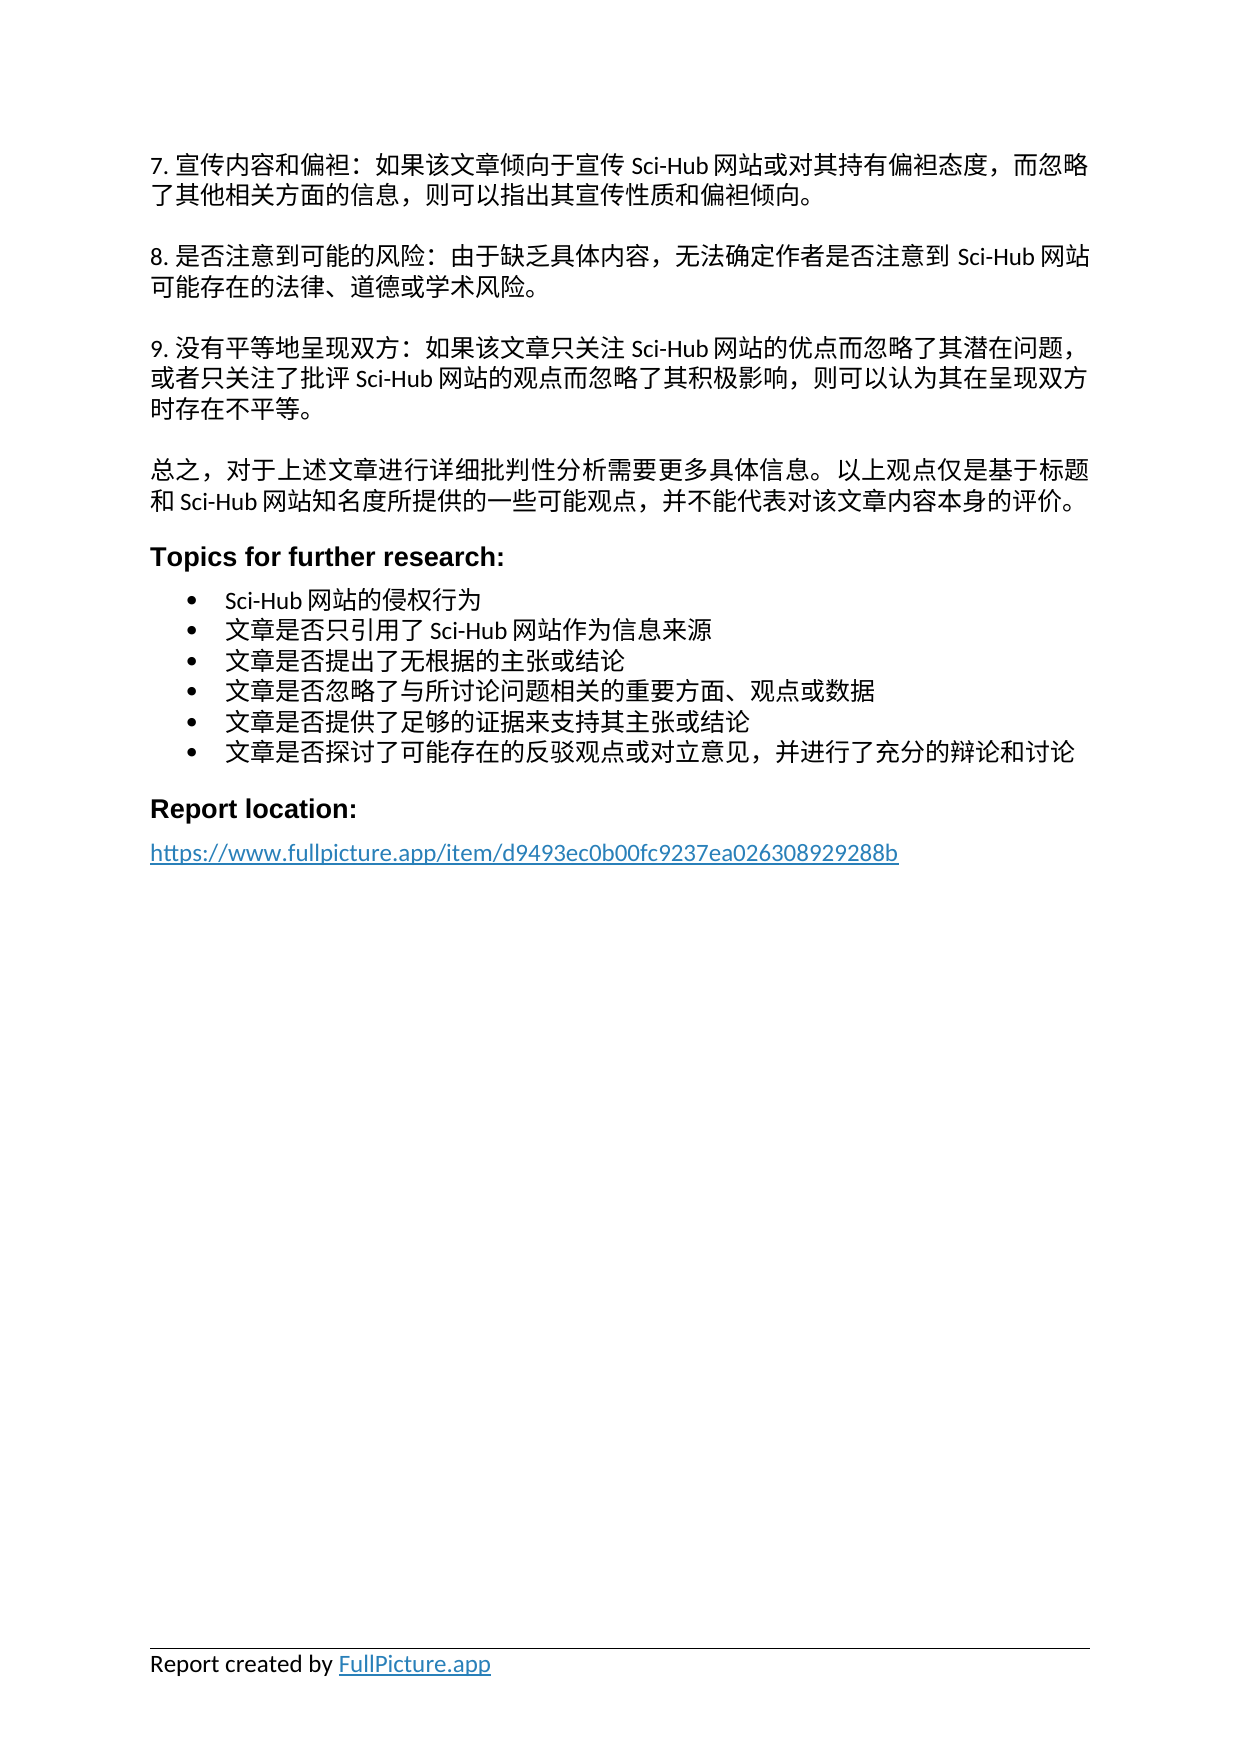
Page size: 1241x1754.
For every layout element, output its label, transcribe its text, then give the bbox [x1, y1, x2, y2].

text 8. 是否注意到可能的风险：由于缺乏具体内容，无法确定作者是否注意到Sci-Hub网站可能存在的法律、道德或学术风险。 [150, 242, 1090, 303]
list Sci-Hub网站的侵权行为 [187, 585, 1090, 616]
list 文章是否只引用了Sci-Hub网站作为信息来源 [187, 616, 1090, 646]
text 总之，对于上述文章进行详细批判性分析需要更多具体信息。以上观点仅是基于标题和Sci-Hub网站知名度所提供的一些可能观点，并不能代表对该文章内容本身的评价。 [150, 455, 1090, 516]
text https://www.fullpicture.app/item/d9493ec0b00fc9237ea026308929288b [150, 837, 1090, 867]
list 文章是否探讨了可能存在的反驳观点或对立意见，并进行了充分的辩论和讨论 [187, 738, 1090, 768]
list 文章是否忽略了与所讨论问题相关的重要方面、观点或数据 [187, 677, 1090, 707]
text 9. 没有平等地呈现双方：如果该文章只关注Sci-Hub网站的优点而忽略了其潜在问题，或者只关注了批评Sci-Hub网站的观点而忽略了其积极影响，则可以认为其在呈现双方时存在不平等。 [150, 333, 1090, 425]
subtitle Topics for further research: [150, 541, 1090, 572]
subtitle Report location: [150, 793, 1090, 824]
list 文章是否提供了足够的证据来支持其主张或结论 [187, 707, 1090, 738]
list 文章是否提出了无根据的主张或结论 [187, 646, 1090, 677]
text 7. 宣传内容和偏袒：如果该文章倾向于宣传Sci-Hub网站或对其持有偏袒态度，而忽略了其他相关方面的信息，则可以指出其宣传性质和偏袒倾向。 [150, 150, 1090, 211]
